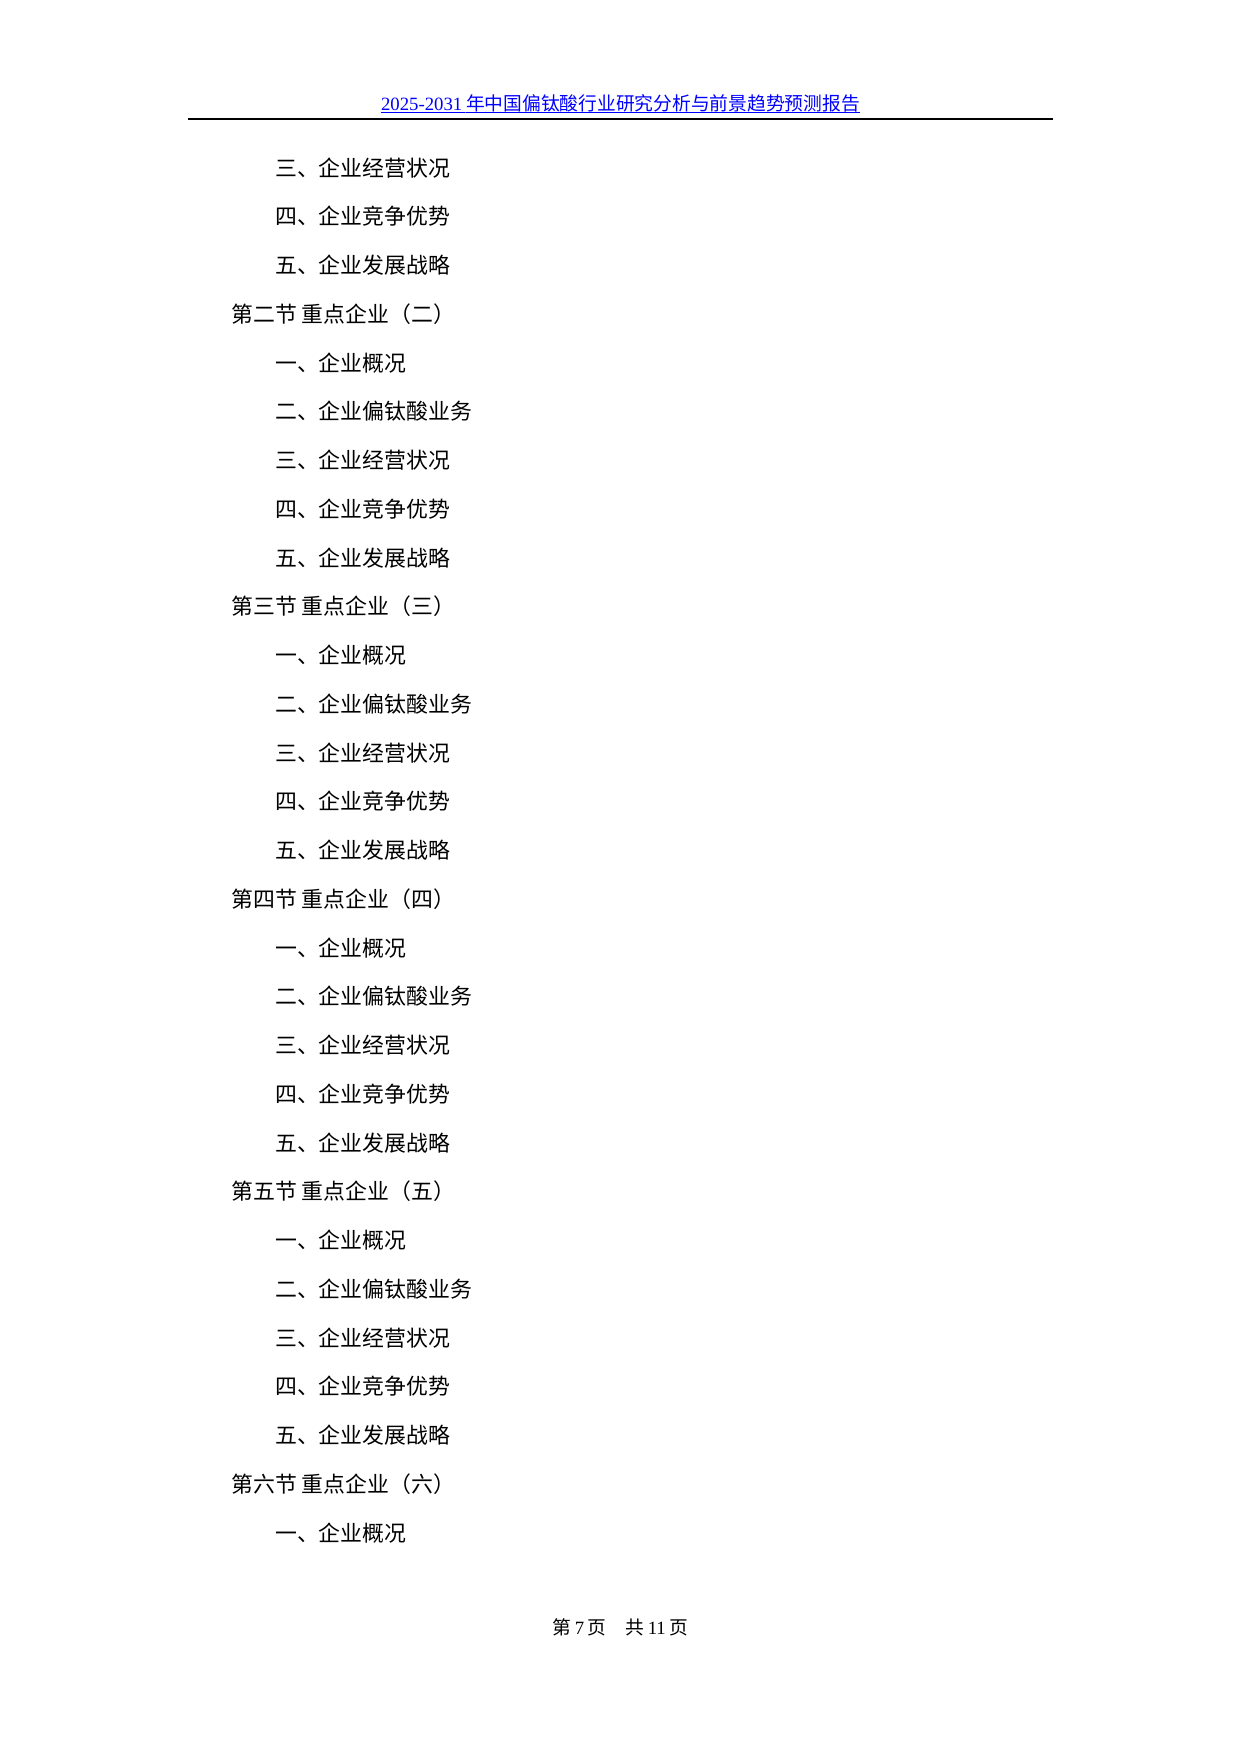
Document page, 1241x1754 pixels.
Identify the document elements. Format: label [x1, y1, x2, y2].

text [187, 150, 1053, 1548]
